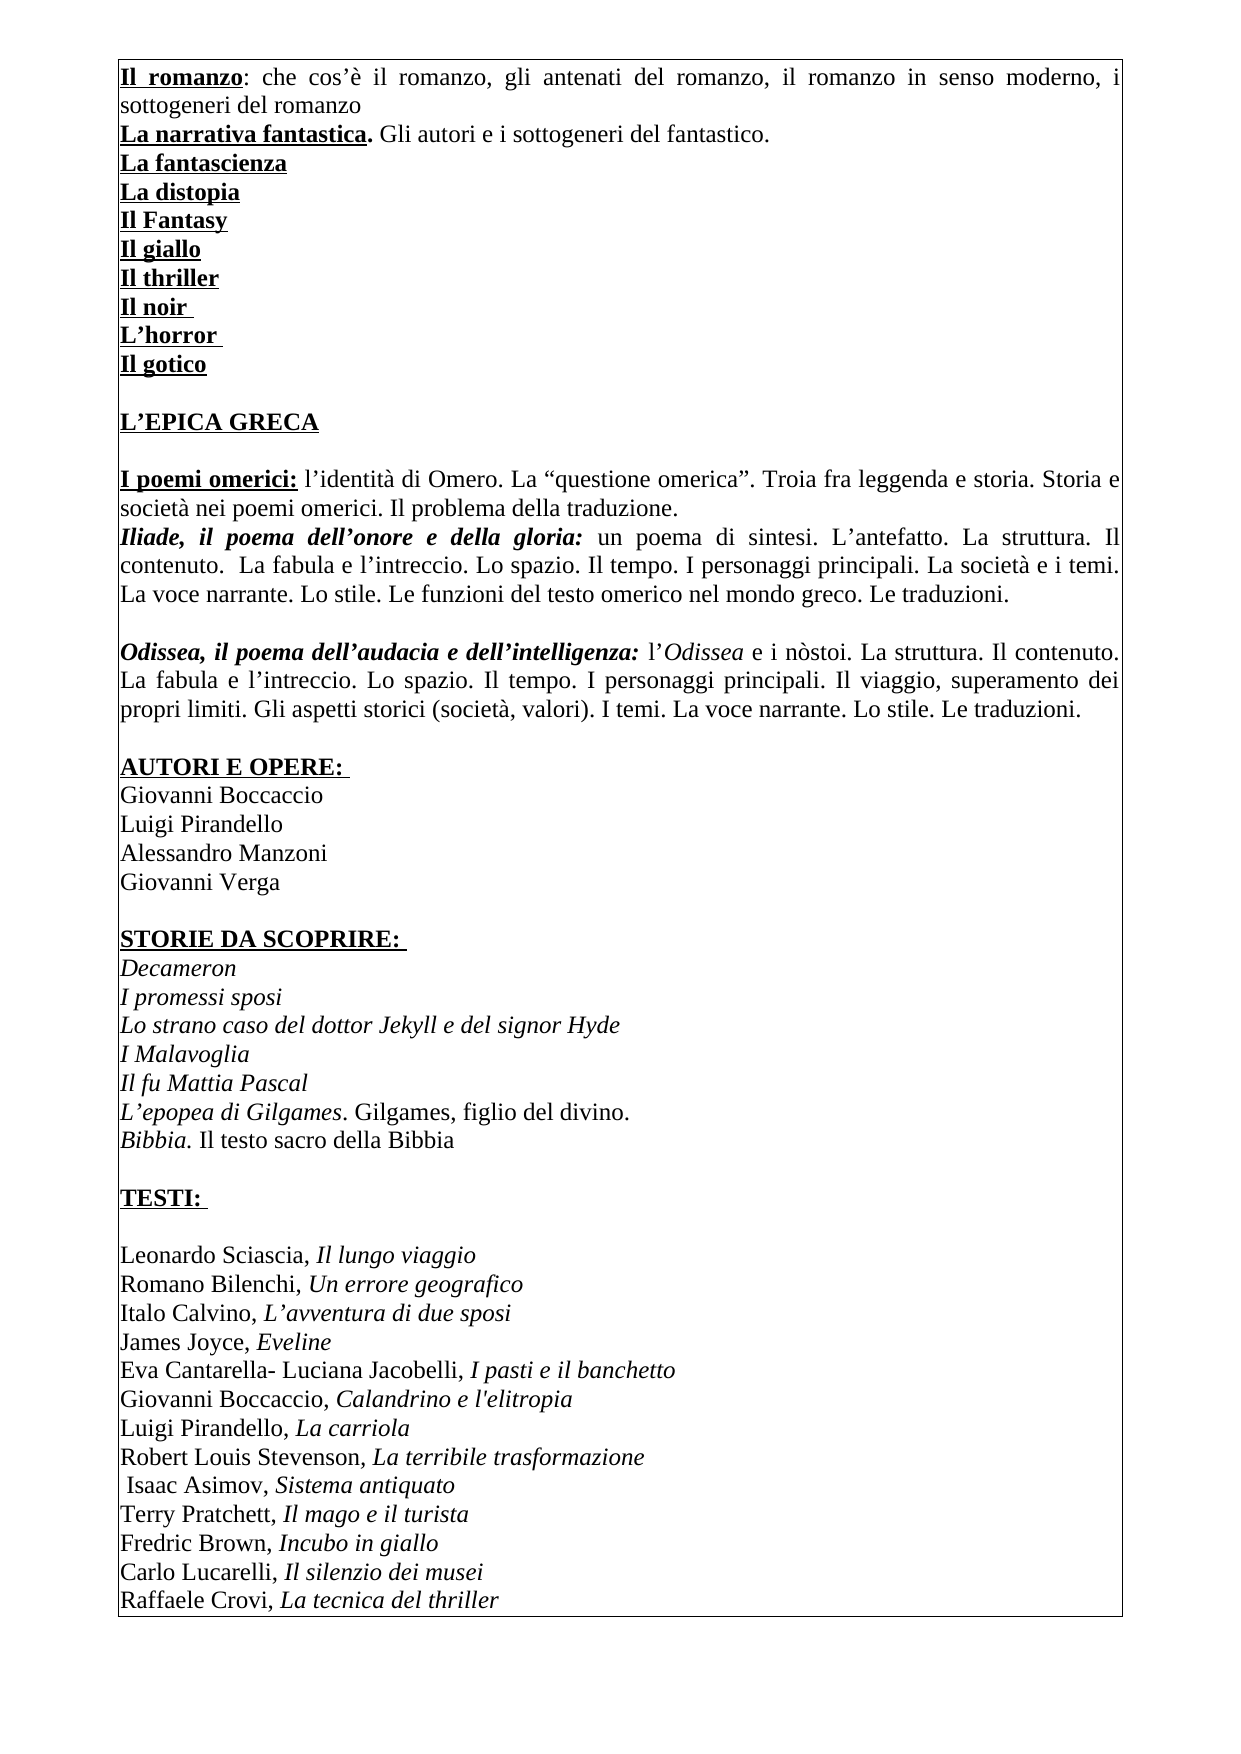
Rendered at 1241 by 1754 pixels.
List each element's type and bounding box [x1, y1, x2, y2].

table_cell [119, 60, 1122, 1616]
